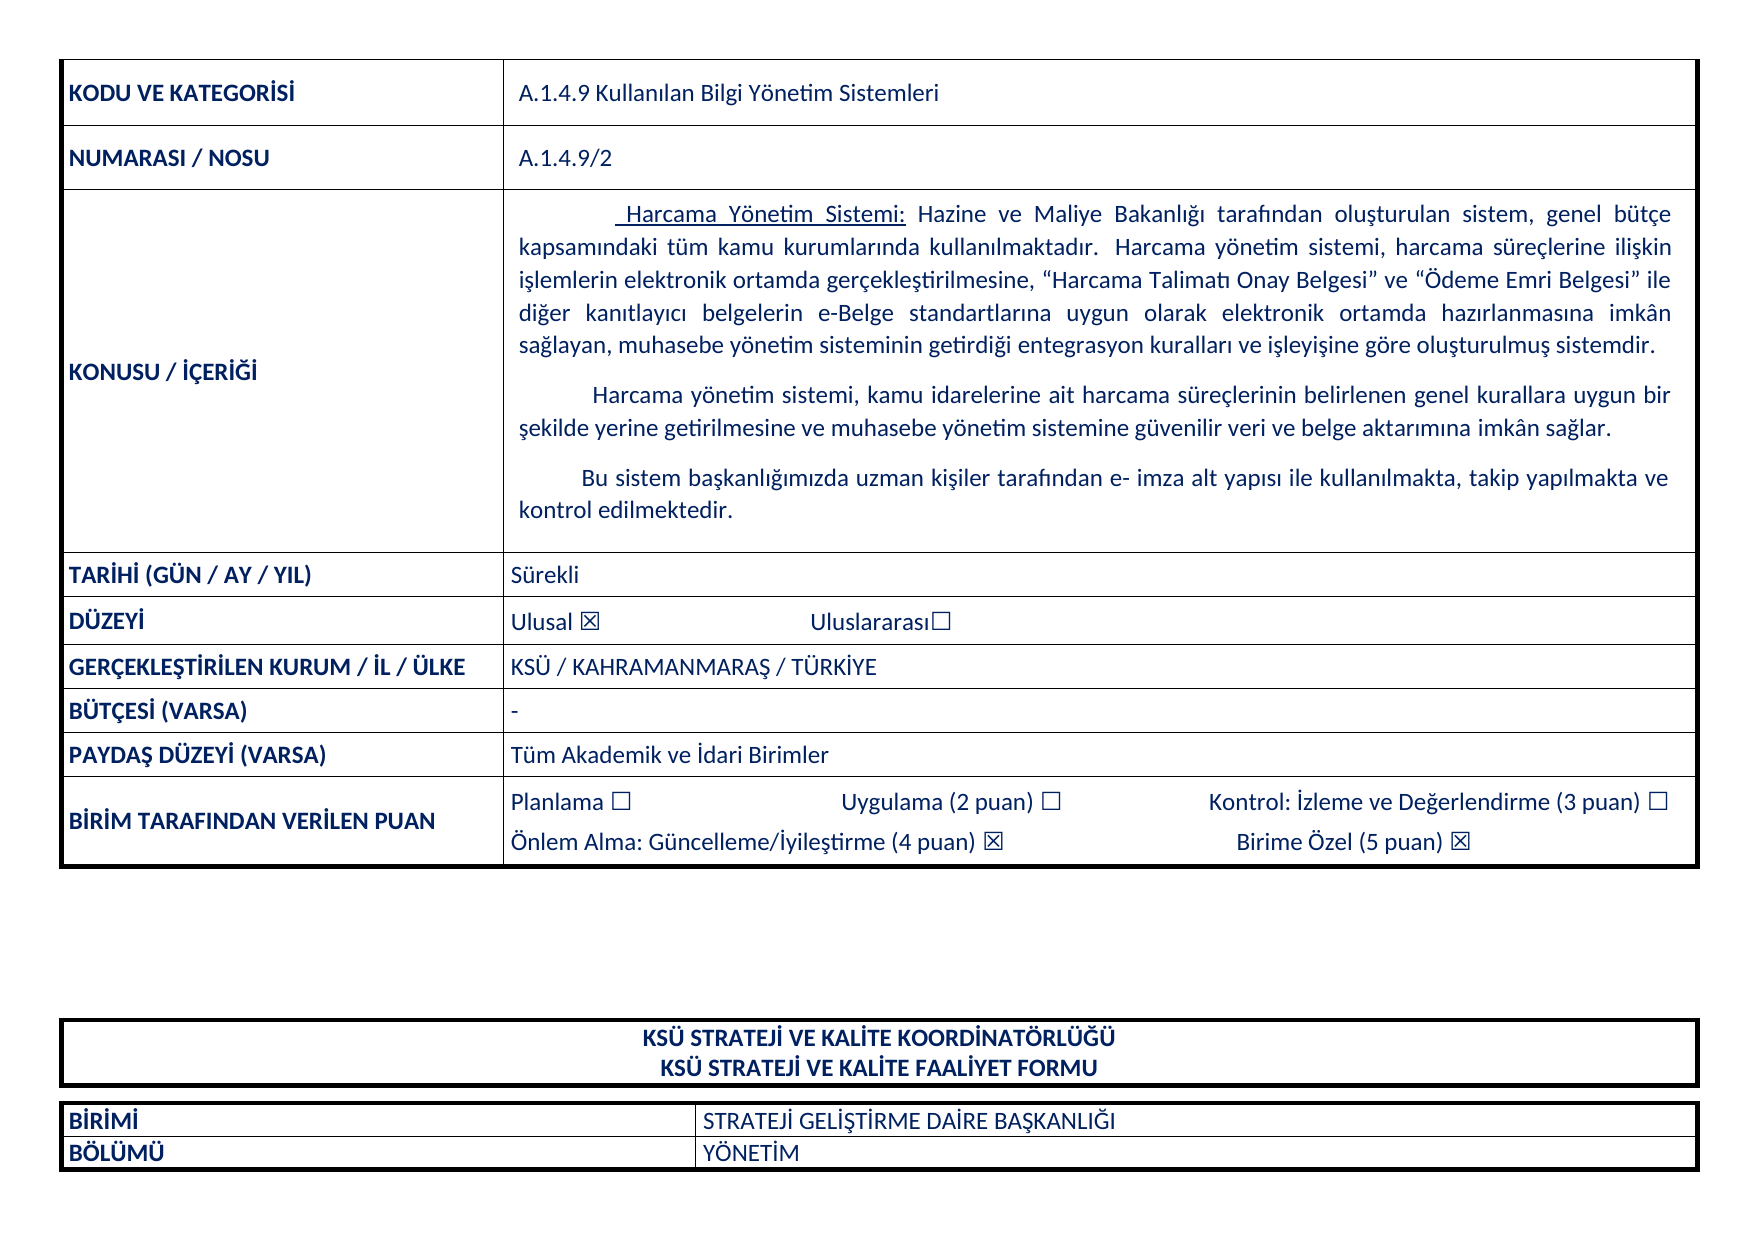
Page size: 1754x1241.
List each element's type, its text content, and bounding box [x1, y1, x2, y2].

table_cell Planlama Uygulama (2 puan) Kontrol: İzleme ve Değerlendirme (3 puan) Önlem Alma: Güncelleme/İyileştirme (4 puan) Birime Özel (5 puan) [504, 777, 1695, 864]
table_header KSÜ STRATEJİ VE KALİTE KOORDİNATÖRLÜĞÜ [64, 1022, 1695, 1053]
table_cell BÜTÇESİ (VARSA) [64, 689, 503, 732]
table_cell Ulusal Uluslararası [504, 597, 1695, 644]
table_cell A.1.4.9 Kullanılan Bilgi Yönetim Sistemleri [504, 60, 1695, 125]
table_cell YÖNETİM [696, 1137, 1695, 1167]
table_cell BİRİM TARAFINDAN VERİLEN PUAN [64, 777, 503, 864]
table_cell GERÇEKLEŞTİRİLEN KURUM / İL / ÜLKE [64, 645, 503, 688]
table_cell Harcama Yönetim Sistemi: Hazine ve Maliye Bakanlığı tarafından oluşturulan sistem, genel bütçe kapsamındaki tüm kamu kurumlarında kullanılmaktadır. Harcama yönetim sistemi, harcama süreçlerine ilişkin işlemlerin elektronik ortamda gerçekleştirilmesine, “Harcama Talimatı Onay Belgesi” ve “Ödeme Emri Belgesi” ile diğer kanıtlayıcı belgelerin e-Belge standartlarına uygun olarak elektronik ortamda hazırlanmasına imkân sağlayan, muhasebe yönetim sisteminin getirdiği entegrasyon kuralları ve işleyişine göre oluşturulmuş sistemdir. Harcama yönetim sistemi, kamu idarelerine ait harcama süreçlerinin belirlenen genel kurallara uygun bir şekilde yerine getirilmesine ve muhasebe yönetim sistemine güvenilir veri ve belge aktarımına imkân sağlar. Bu sistem başkanlığımızda uzman kişiler tarafından e- imza alt yapısı ile kullanılmakta, takip yapılmakta ve kontrol edilmektedir. [504, 190, 1695, 552]
table_cell BÖLÜMÜ [64, 1137, 695, 1167]
table_cell - [504, 689, 1695, 732]
table_cell DÜZEYİ [64, 597, 503, 644]
table_cell A.1.4.9/2 [504, 126, 1695, 189]
table_header STRATEJİ GELİŞTİRME DAİRE BAŞKANLIĞI [696, 1105, 1695, 1136]
table_header BİRİMİ [64, 1105, 695, 1136]
table_cell Tüm Akademik ve İdari Birimler [504, 733, 1695, 776]
table_cell PAYDAŞ DÜZEYİ (VARSA) [64, 733, 503, 776]
table_cell KSÜ / KAHRAMANMARAŞ / TÜRKİYE [504, 645, 1695, 688]
table_cell TARİHİ (GÜN / AY / YIL) [64, 553, 503, 596]
table_cell KONUSU / İÇERİĞİ [64, 190, 503, 552]
table_cell KODU VE KATEGORİSİ [64, 60, 503, 125]
table_cell Sürekli [504, 553, 1695, 596]
table_cell NUMARASI / NOSU [64, 126, 503, 189]
table_cell KSÜ STRATEJİ VE KALİTE FAALİYET FORMU [64, 1053, 1695, 1083]
